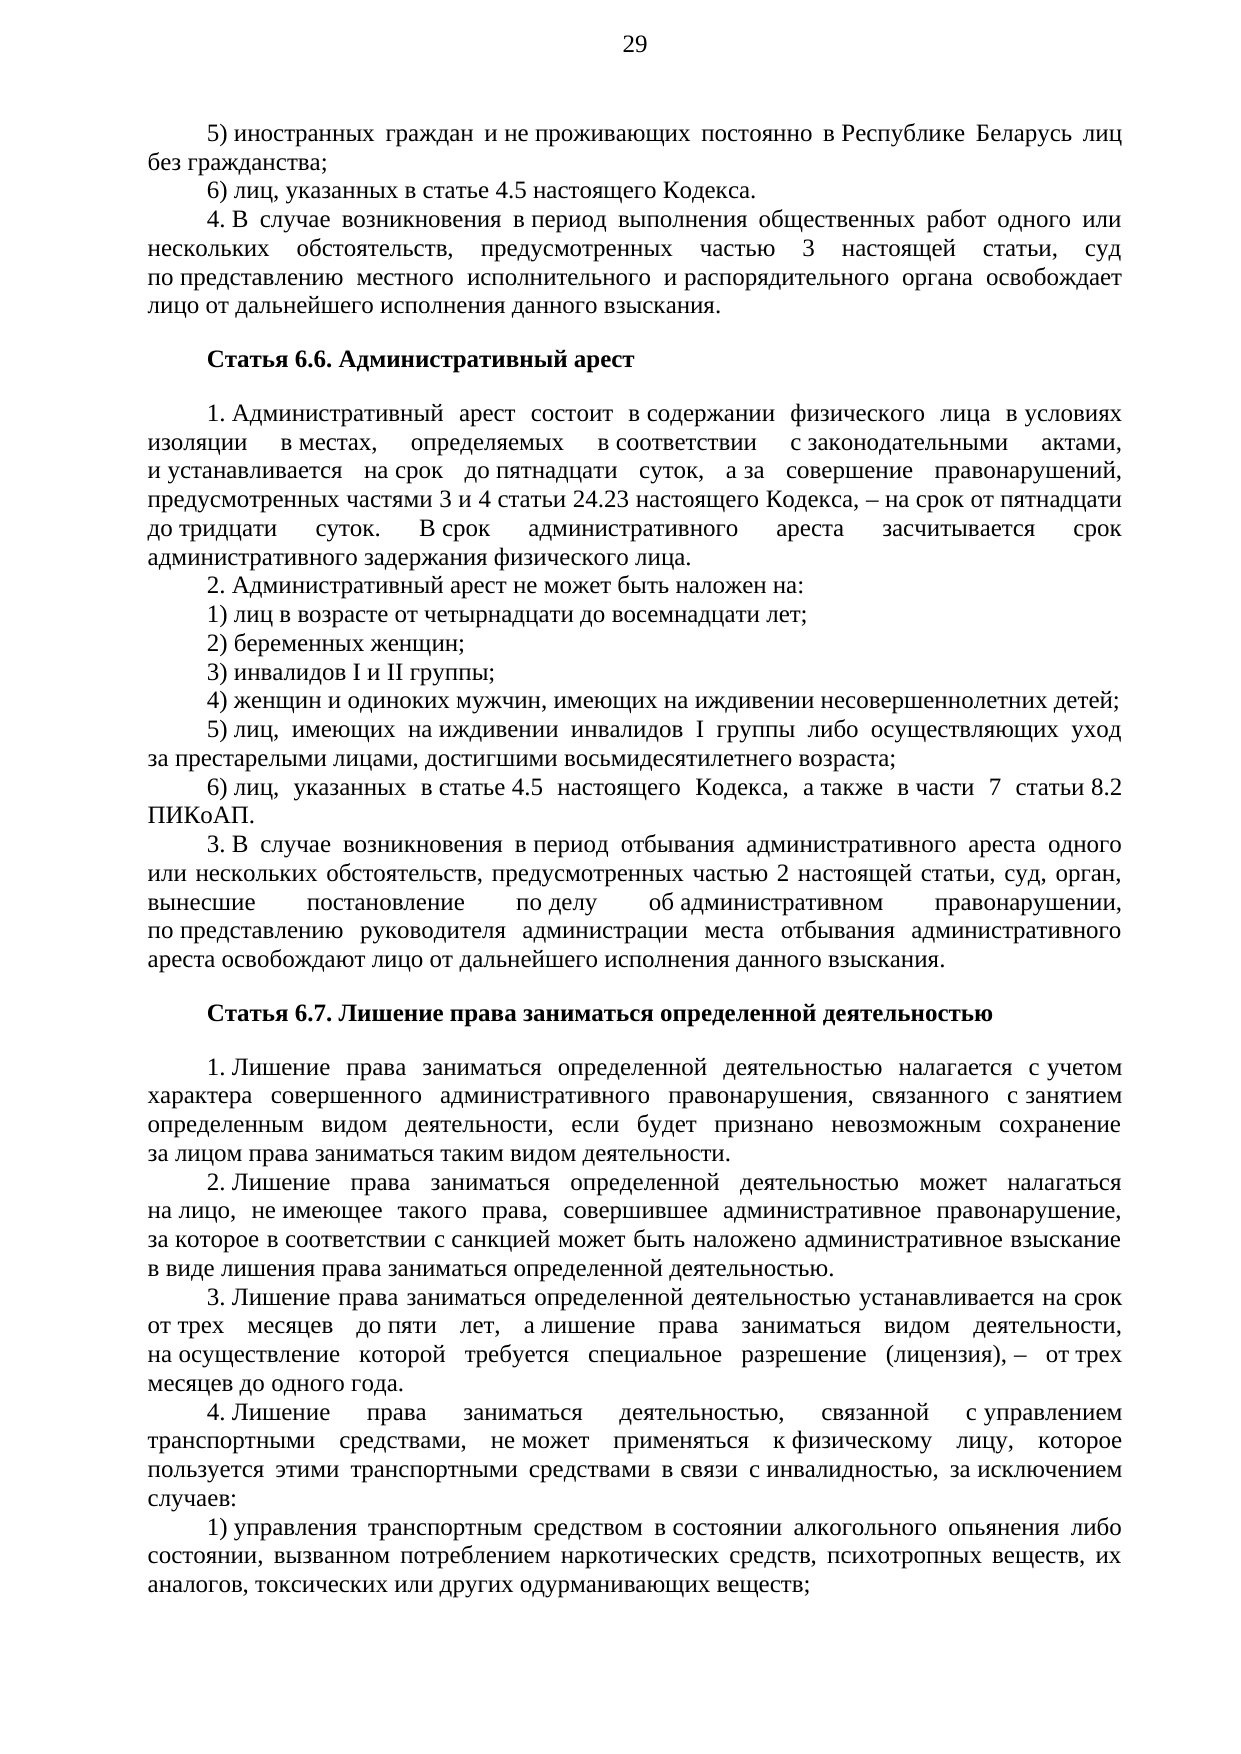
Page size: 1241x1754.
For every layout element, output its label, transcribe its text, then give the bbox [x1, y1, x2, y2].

text 1) управления транспортным средством в состоянии алкогольного опьянения либо состоянии, вызванном потреблением наркотических средств, психотропных веществ, их аналогов, токсических или других одурманивающих веществ; [147, 1512, 1122, 1598]
text 1. Административный арест состоит в содержании физического лица в условиях изоляции в местах, определяемых в соответствии с законодательными актами, и устанавливается на срок до пятнадцати суток, а за совершение правонарушений, предусмотренных частями 3 и 4 статьи 24.23 настоящего Кодекса, – на срок от пятнадцати до тридцати суток. В срок административного ареста засчитывается срок административного задержания физического лица. [147, 398, 1122, 571]
text 6) лиц, указанных в статье 4.5 настоящего Кодекса. [147, 176, 1122, 204]
text 3) инвалидов I и ІІ группы; [147, 657, 1122, 686]
text 5) лиц, имеющих на иждивении инвалидов I группы либо осуществляющих уход за престарелыми лицами, достигшими восьмидесятилетнего возраста; [147, 714, 1122, 772]
text 4) женщин и одиноких мужчин, имеющих на иждивении несовершеннолетних детей; [147, 686, 1122, 714]
text 2) беременных женщин; [147, 628, 1122, 657]
text 4. В случае возникновения в период выполнения общественных работ одного или нескольких обстоятельств, предусмотренных частью 3 настоящей статьи, суд по представлению местного исполнительного и распорядительного органа освобождает лицо от дальнейшего исполнения данного взыскания. [147, 204, 1122, 319]
text 4. Лишение права заниматься деятельностью, связанной с управлением транспортными средствами, не может применяться к физическому лицу, которое пользуется этими транспортными средствами в связи с инвалидностью, за исключением случаев: [147, 1397, 1122, 1512]
text 5) иностранных граждан и не проживающих постоянно в Республике Беларусь лиц без гражданства; [147, 118, 1122, 176]
text 3. В случае возникновения в период отбывания административного ареста одного или нескольких обстоятельств, предусмотренных частью 2 настоящей статьи, суд, орган, вынесшие постановление по делу об административном правонарушении, по представлению руководителя администрации места отбывания административного ареста освобождают лицо от дальнейшего исполнения данного взыскания. [147, 829, 1122, 973]
text 3. Лишение права заниматься определенной деятельностью устанавливается на срок от трех месяцев до пяти лет, а лишение права заниматься видом деятельности, на осуществление которой требуется специальное разрешение (лицензия), – от трех месяцев до одного года. [147, 1282, 1122, 1397]
text 1) лиц в возрасте от четырнадцати до восемнадцати лет; [147, 599, 1122, 628]
text Статья 6.7. Лишение права заниматься определенной деятельностью [207, 998, 1122, 1027]
text Статья 6.6. Административный арест [207, 344, 1122, 373]
text 2. Административный арест не может быть наложен на: [147, 571, 1122, 599]
text 1. Лишение права заниматься определенной деятельностью налагается с учетом характера совершенного административного правонарушения, связанного с занятием определенным видом деятельности, если будет признано невозможным сохранение за лицом права заниматься таким видом деятельности. [147, 1052, 1122, 1167]
text 6) лиц, указанных в статье 4.5 настоящего Кодекса, а также в части 7 статьи 8.2 ПИКоАП. [147, 772, 1122, 829]
text 2. Лишение права заниматься определенной деятельностью может налагаться на лицо, не имеющее такого права, совершившее административное правонарушение, за которое в соответствии с санкцией может быть наложено административное взыскание в виде лишения права заниматься определенной деятельностью. [147, 1167, 1122, 1282]
